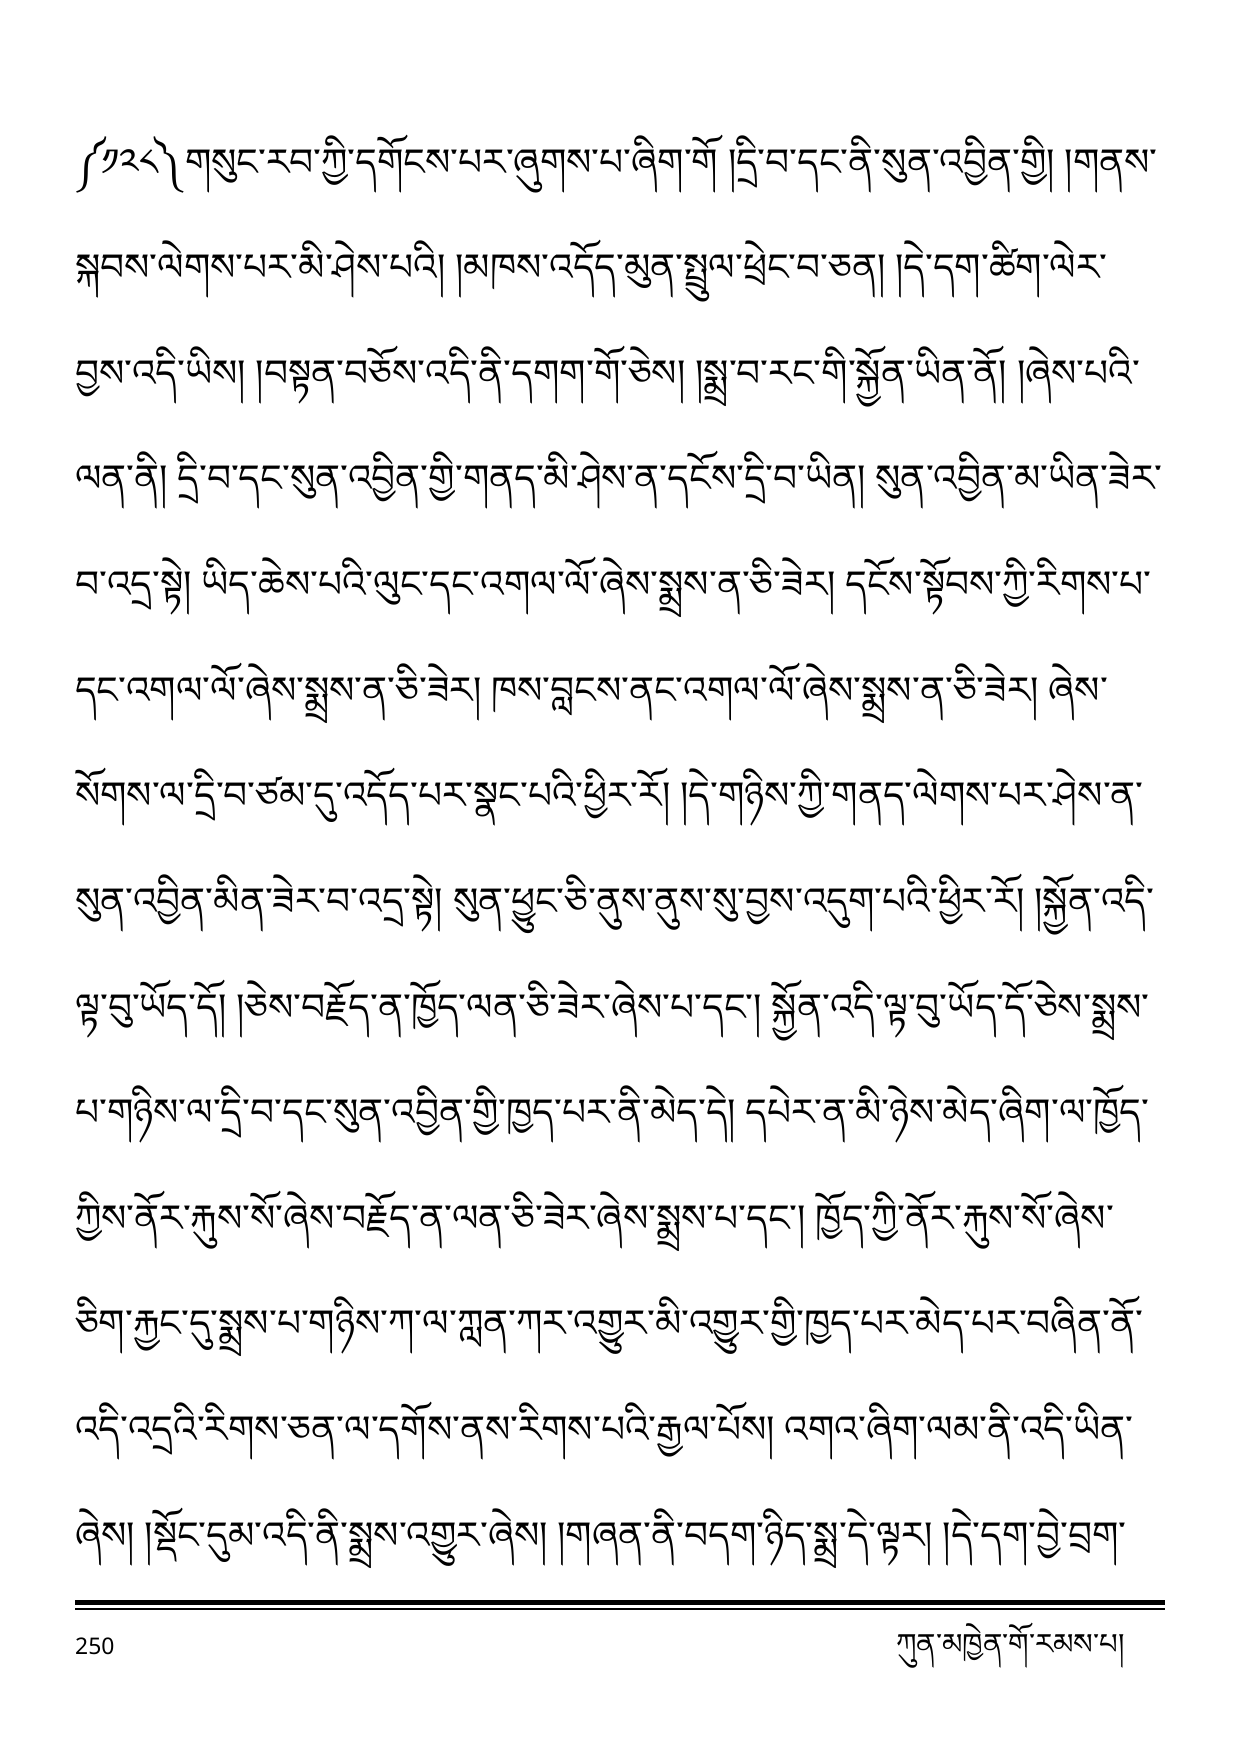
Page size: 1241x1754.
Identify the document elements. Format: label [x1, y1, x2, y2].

text [75, 120, 1165, 1599]
